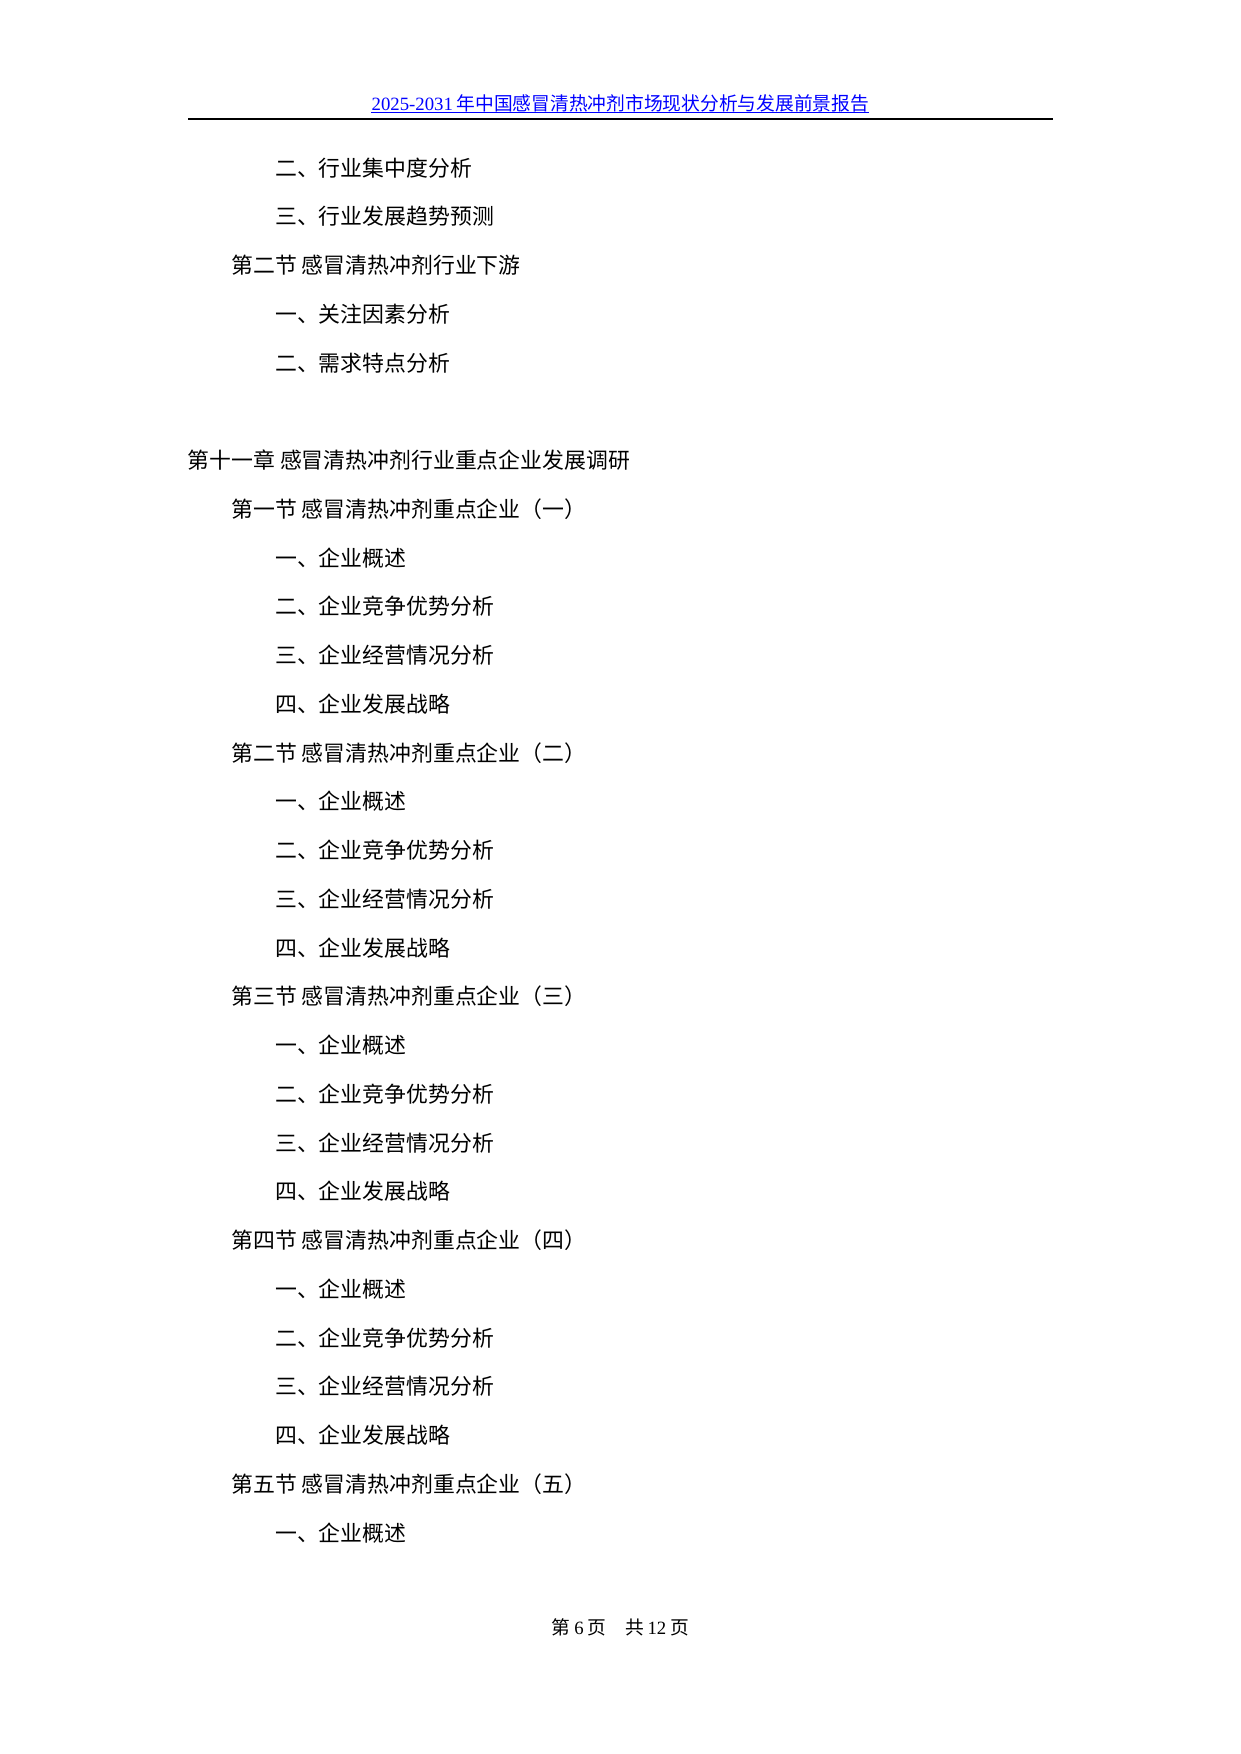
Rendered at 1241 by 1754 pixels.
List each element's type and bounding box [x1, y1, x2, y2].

text [187, 150, 1053, 1548]
